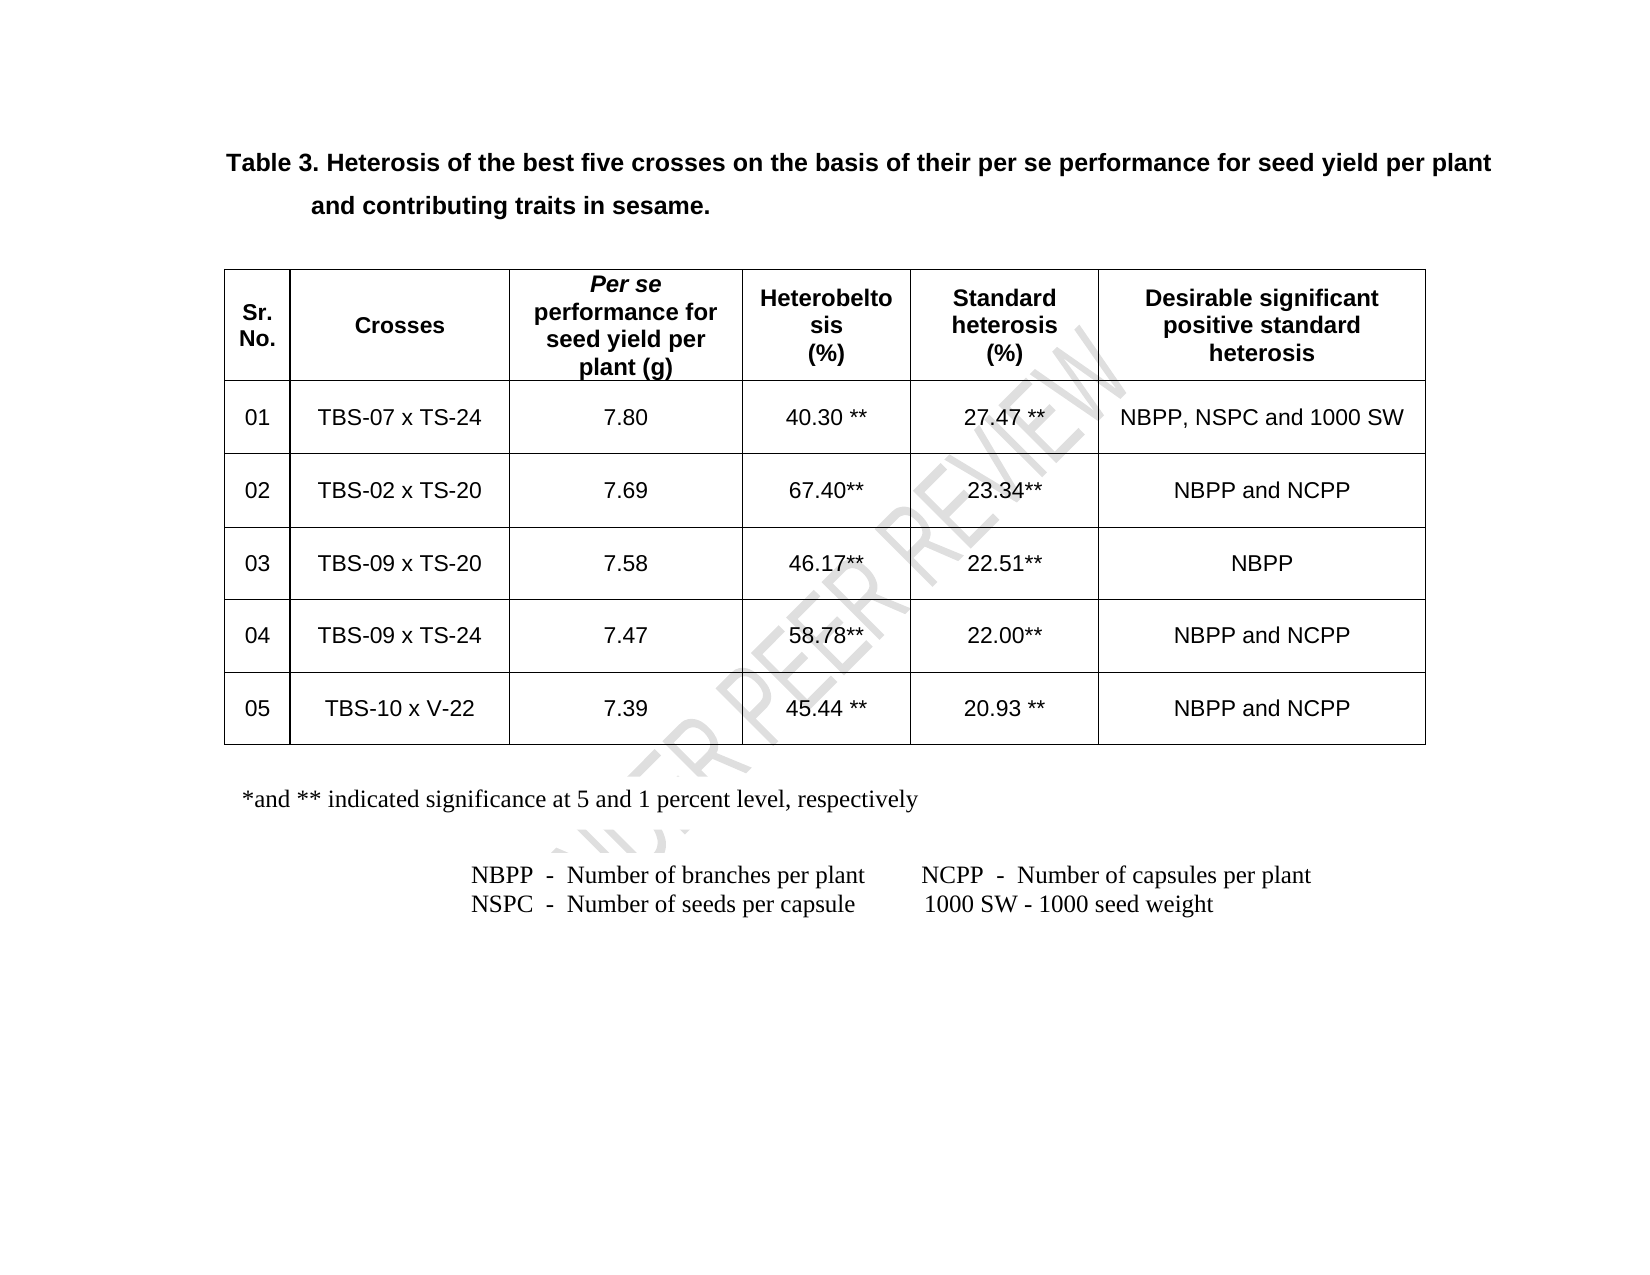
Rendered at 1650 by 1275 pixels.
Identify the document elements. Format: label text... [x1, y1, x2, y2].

table_cell TBS-09 x TS-24 [291, 600, 509, 672]
table_cell 23.34** [911, 454, 1098, 527]
table_cell NBPP and NCPP [1099, 600, 1425, 672]
table_cell 7.47 [510, 600, 742, 672]
table_cell 05 [225, 673, 289, 744]
table_cell 22.00** [911, 600, 1098, 672]
table_cell NBPP, NSPC and 1000 SW [1099, 381, 1425, 453]
table_cell 58.78** [743, 600, 910, 672]
table_cell 22.51** [911, 528, 1098, 599]
table_header Standard heterosis (%) [911, 270, 1098, 380]
table_cell TBS-07 x TS-24 [291, 381, 509, 453]
table_cell NBPP [1099, 528, 1425, 599]
table_cell NBPP and NCPP [1099, 673, 1425, 744]
table_header Per se performance for seed yield per plant (g) [510, 270, 742, 380]
table_cell 7.39 [510, 673, 742, 744]
table_header Sr. No. [225, 270, 289, 380]
table_cell 27.47 ** [911, 381, 1098, 453]
table_cell 67.40** [743, 454, 910, 527]
table_cell 45.44 ** [743, 673, 910, 744]
table_cell 01 [225, 381, 289, 453]
table_cell 7.58 [510, 528, 742, 599]
table_cell 20.93 ** [911, 673, 1098, 744]
table_header Desirable significant positive standard heterosis [1099, 270, 1425, 380]
table_header Crosses [291, 270, 509, 380]
table_cell 7.69 [510, 454, 742, 527]
text Table 3. Heterosis of the best five crosses on the basis of their per se performance for seed yield per plant and contributing traits in sesame. [148, 148, 1502, 219]
table_header Heterobeltosis (%) [743, 270, 910, 380]
table_cell 04 [225, 600, 289, 672]
table_cell 7.80 [510, 381, 742, 453]
table_cell TBS-02 x TS-20 [291, 454, 509, 527]
table_cell TBS-10 x V-22 [291, 673, 509, 744]
table_cell 02 [225, 454, 289, 527]
table_cell 40.30 ** [743, 381, 910, 453]
table_cell NBPP and NCPP [1099, 454, 1425, 527]
table_cell TBS-09 x TS-20 [291, 528, 509, 599]
table_cell 03 [225, 528, 289, 599]
table_cell 46.17** [743, 528, 910, 599]
